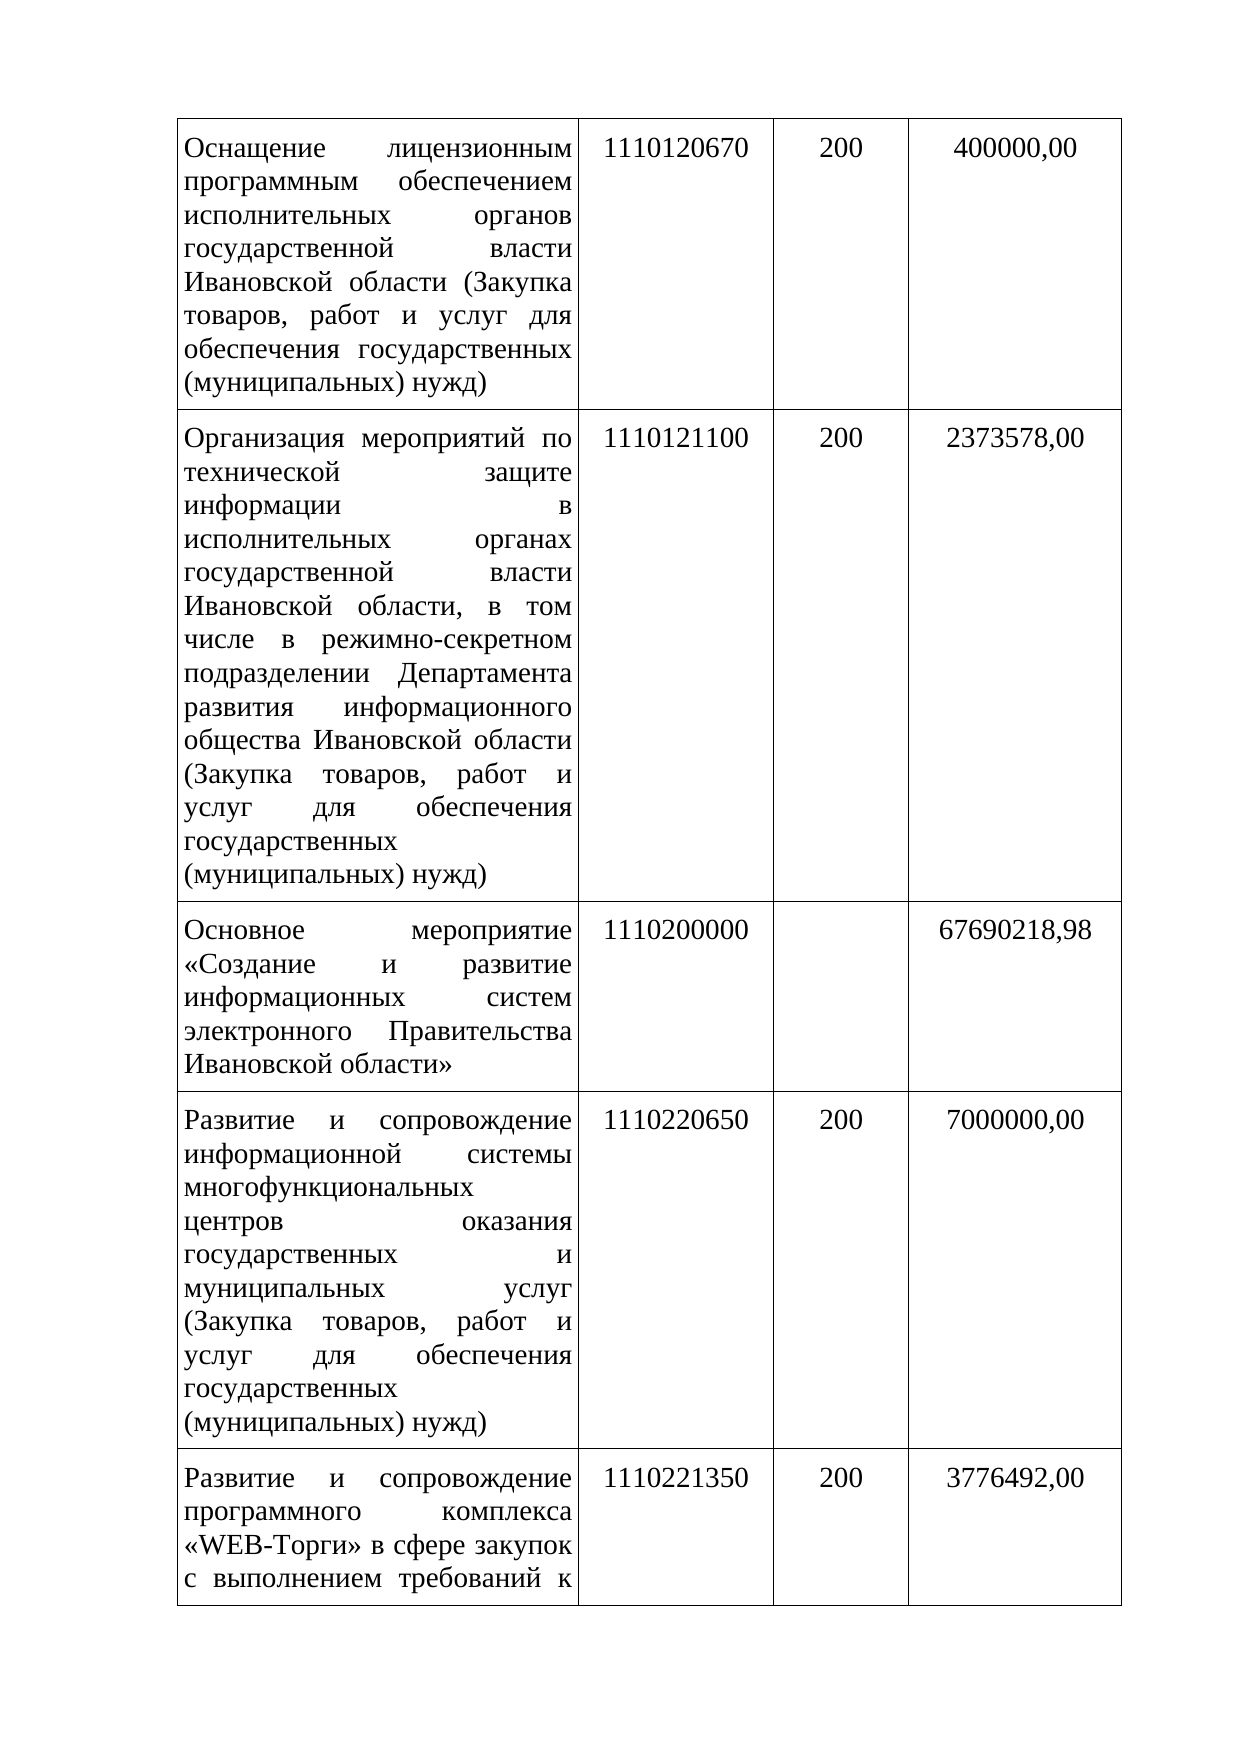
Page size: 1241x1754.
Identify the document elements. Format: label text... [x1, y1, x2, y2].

table_cell 2373578,00 [909, 410, 1121, 901]
table_cell 7000000,00 [909, 1092, 1121, 1448]
table_cell [774, 902, 908, 1091]
table_cell 1110221350 [579, 1449, 773, 1605]
table_cell 200 [774, 119, 908, 409]
table_cell 200 [774, 1449, 908, 1605]
table_cell 1110120670 [579, 119, 773, 409]
table_cell 1110121100 [579, 410, 773, 901]
table_cell 3776492,00 [909, 1449, 1121, 1605]
table_cell 1110200000 [579, 902, 773, 1091]
table_cell Оснащение лицензионным программным обеспечением исполнительных органов государственной власти Ивановской области (Закупка товаров, работ и услуг для обеспечения государственных (муниципальных) нужд) [178, 119, 578, 409]
table_cell 67690218,98 [909, 902, 1121, 1091]
table_cell 200 [774, 410, 908, 901]
table_cell Организация мероприятий по технической защите информации в исполнительных органах государственной власти Ивановской области, в том числе в режимно-секретном подразделении Департамента развития информационного общества Ивановской области (Закупка товаров, работ и услуг для обеспечения государственных (муниципальных) нужд) [178, 410, 578, 901]
table_cell 400000,00 [909, 119, 1121, 409]
table_cell Основное мероприятие «Создание и развитие информационных систем электронного Правительства Ивановской области» [178, 902, 578, 1091]
table_cell 1110220650 [579, 1092, 773, 1448]
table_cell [178, 1449, 578, 1605]
table_cell Развитие и сопровождение информационной системы многофункциональных центров оказания государственных и муниципальных услуг (Закупка товаров, работ и услуг для обеспечения государственных (муниципальных) нужд) [178, 1092, 578, 1448]
table_cell 200 [774, 1092, 908, 1448]
